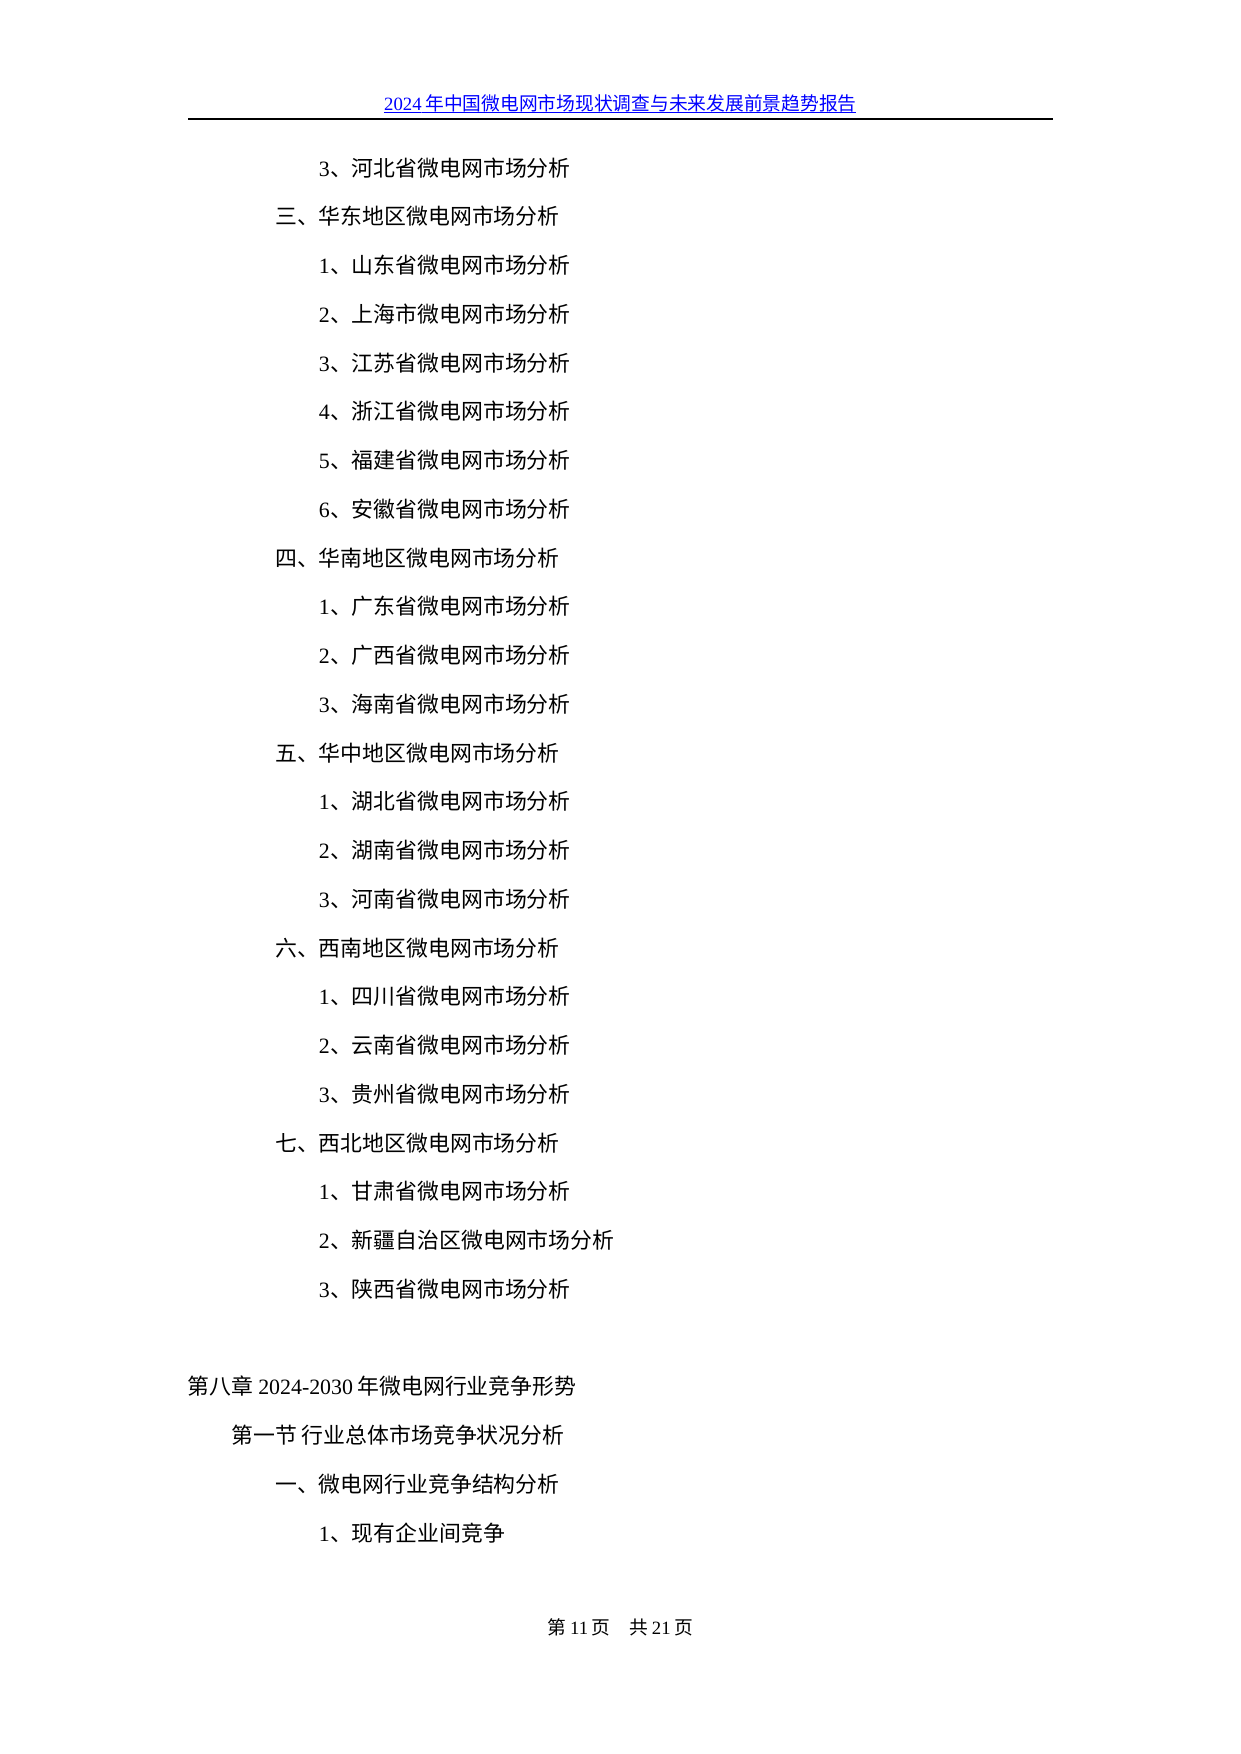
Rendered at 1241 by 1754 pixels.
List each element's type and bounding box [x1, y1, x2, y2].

text [187, 150, 1053, 1548]
